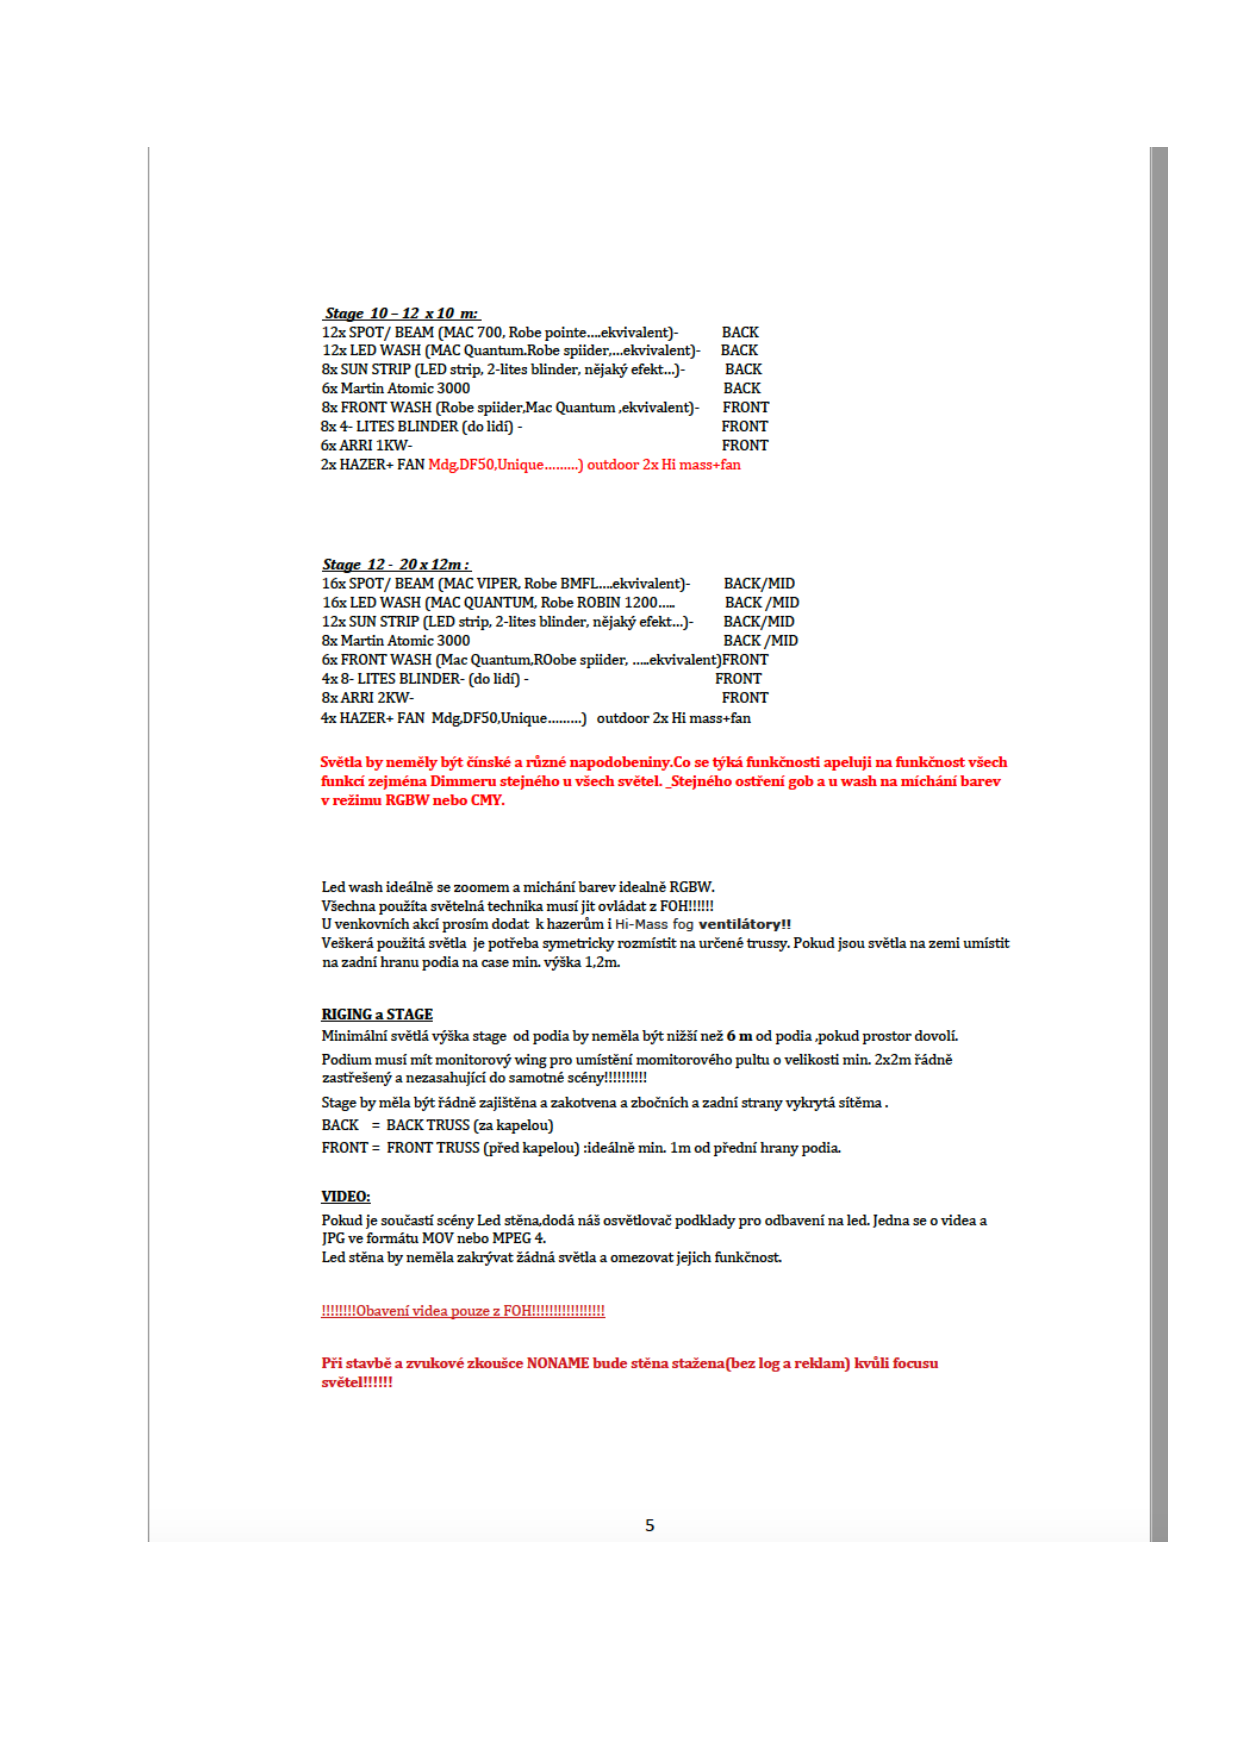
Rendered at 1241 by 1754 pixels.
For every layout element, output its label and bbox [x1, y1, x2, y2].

picture [147, 147, 1168, 1542]
